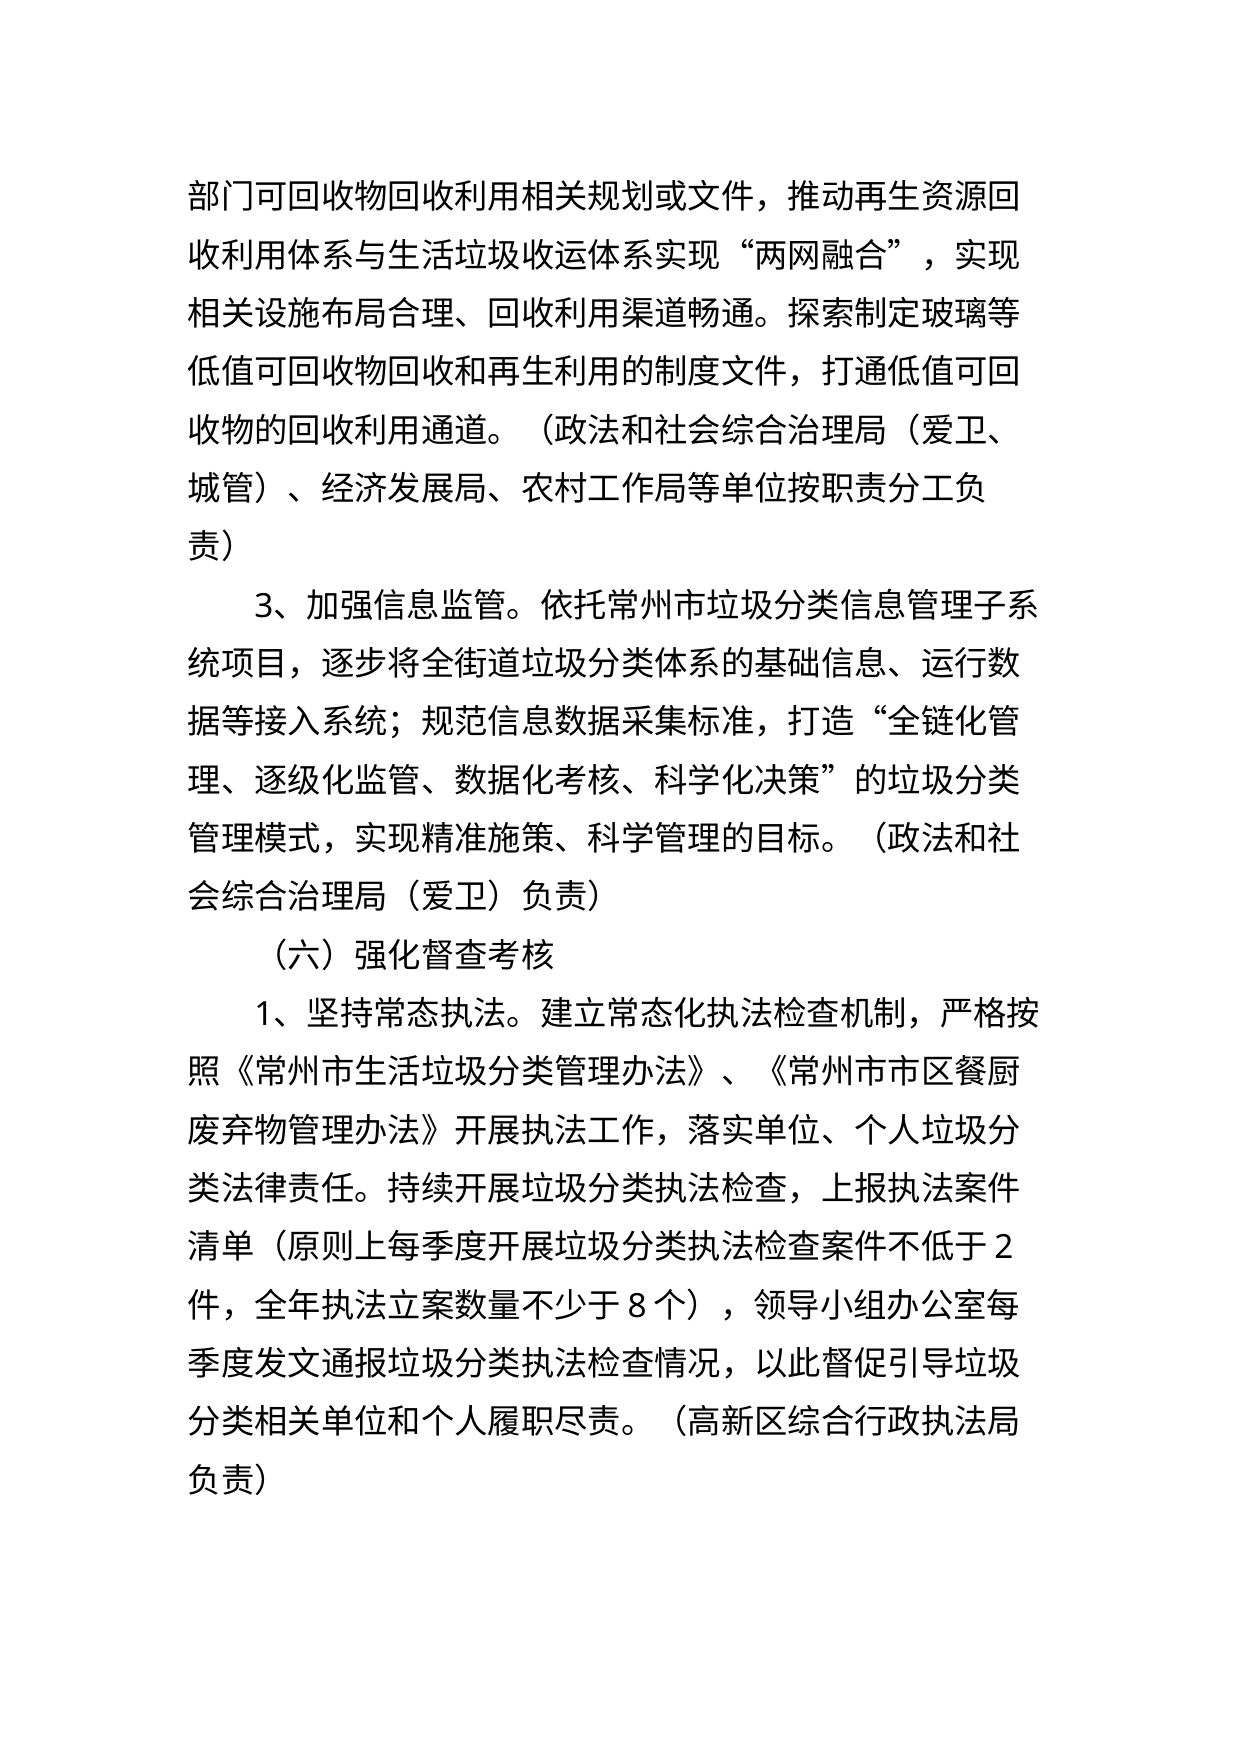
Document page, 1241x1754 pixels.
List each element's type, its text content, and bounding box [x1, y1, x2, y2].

text （六）强化督查考核 [187, 920, 1053, 979]
text 3、加强信息监管。依托常州市垃圾分类信息管理子系统项目，逐步将全街道垃圾分类体系的基础信息、运行数据等接入系统；规范信息数据采集标准，打造“全链化管理、逐级化监管、数据化考核、科学化决策”的垃圾分类管理模式，实现精准施策、科学管理的目标。（政法和社会综合治理局（爱卫）负责） [187, 570, 1053, 920]
text 1、坚持常态执法。建立常态化执法检查机制，严格按照《常州市生活垃圾分类管理办法》、《常州市市区餐厨废弃物管理办法》开展执法工作，落实单位、个人垃圾分类法律责任。持续开展垃圾分类执法检查，上报执法案件清单（原则上每季度开展垃圾分类执法检查案件不低于2件，全年执法立案数量不少于8个），领导小组办公室每季度发文通报垃圾分类执法检查情况，以此督促引导垃圾分类相关单位和个人履职尽责。（高新区综合行政执法局负责） [187, 979, 1053, 1504]
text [187, 162, 1053, 570]
